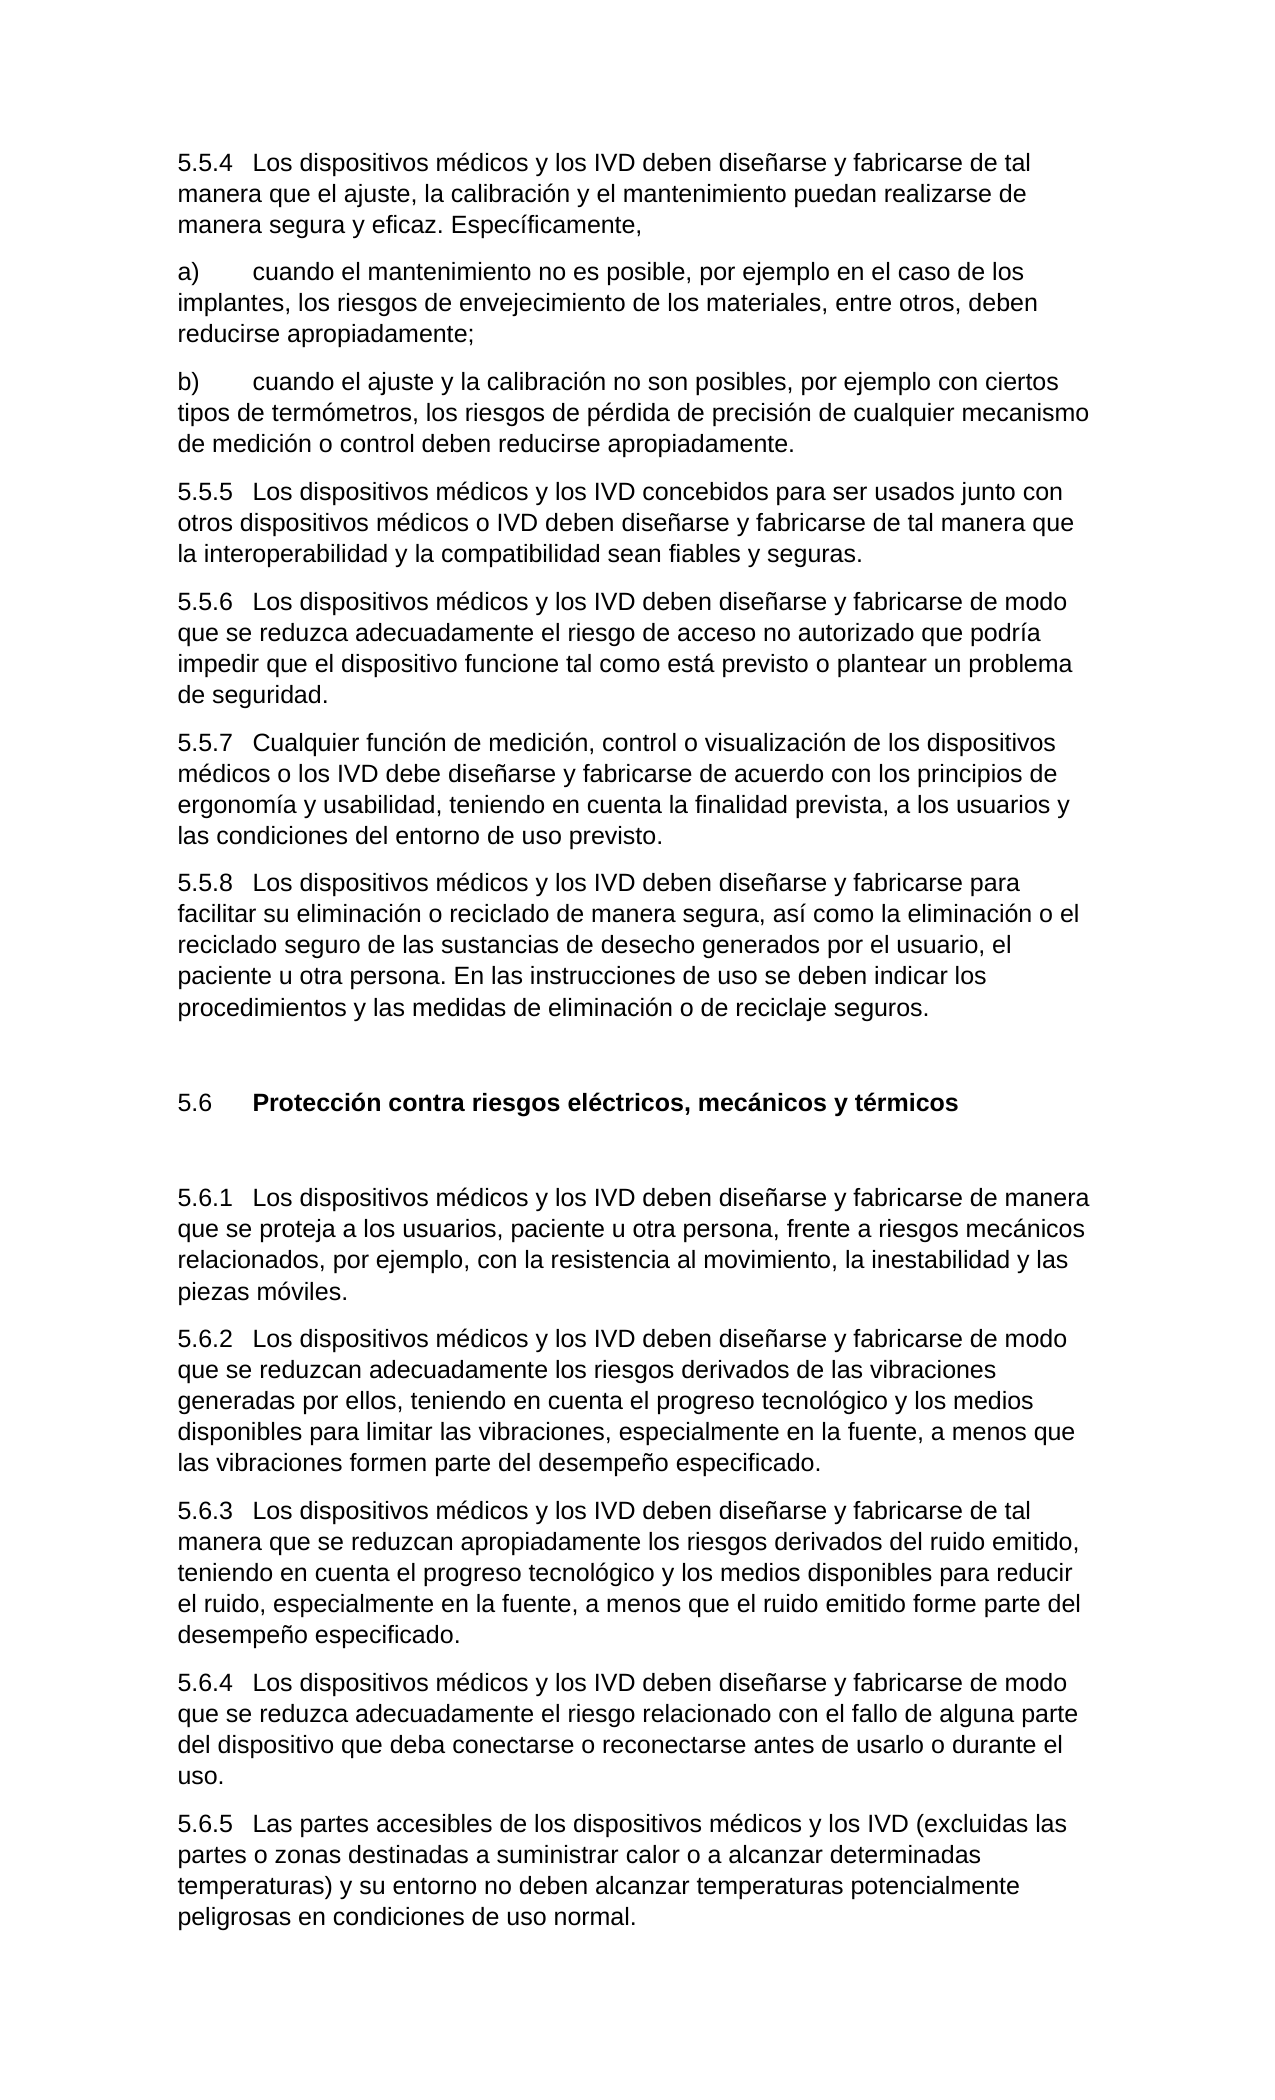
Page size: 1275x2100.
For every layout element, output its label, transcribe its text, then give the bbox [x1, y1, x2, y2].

text 5.5.7 Cualquier función de medición, control o visualización de los dispositivos médicos o los IVD debe diseñarse y fabricarse de acuerdo con los principios de ergonomía y usabilidad, teniendo en cuenta la finalidad prevista, a los usuarios y las condiciones del entorno de uso previsto. [177, 728, 1098, 849]
text 5.6.5 Las partes accesibles de los dispositivos médicos y los IVD (excluidas las partes o zonas destinadas a suministrar calor o a alcanzar determinadas temperaturas) y su entorno no deben alcanzar temperaturas potencialmente peligrosas en condiciones de uso normal. [177, 1809, 1098, 1931]
text 5.5.6 Los dispositivos médicos y los IVD deben diseñarse y fabricarse de modo que se reduzca adecuadamente el riesgo de acceso no autorizado que podría impedir que el dispositivo funcione tal como está previsto o plantear un problema de seguridad. [177, 587, 1098, 709]
text 5.5.8 Los dispositivos médicos y los IVD deben diseñarse y fabricarse para facilitar su eliminación o reciclado de manera segura, así como la eliminación o el reciclado seguro de las sustancias de desecho generados por el usuario, el paciente u otra persona. En las instrucciones de uso se deben indicar los procedimientos y las medidas de eliminación o de reciclaje seguros. [177, 868, 1098, 1021]
text 5.6.1 Los dispositivos médicos y los IVD deben diseñarse y fabricarse de manera que se proteja a los usuarios, paciente u otra persona, frente a riesgos mecánicos relacionados, por ejemplo, con la resistencia al movimiento, la inestabilidad y las piezas móviles. [177, 1183, 1098, 1305]
text a) cuando el mantenimiento no es posible, por ejemplo en el caso de los implantes, los riesgos de envejecimiento de los materiales, entre otros, deben reducirse apropiadamente; [177, 257, 1098, 348]
text 5.6.2 Los dispositivos médicos y los IVD deben diseñarse y fabricarse de modo que se reduzcan adecuadamente los riesgos derivados de las vibraciones generadas por ellos, teniendo en cuenta el progreso tecnológico y los medios disponibles para limitar las vibraciones, especialmente en la fuente, a menos que las vibraciones formen parte del desempeño especificado. [177, 1324, 1098, 1477]
text 5.5.5 Los dispositivos médicos y los IVD concebidos para ser usados junto con otros dispositivos médicos o IVD deben diseñarse y fabricarse de tal manera que la interoperabilidad y la compatibilidad sean fiables y seguras. [177, 477, 1098, 568]
text 5.6 Protección contra riesgos eléctricos, mecánicos y térmicos [177, 1088, 1098, 1117]
text b) cuando el ajuste y la calibración no son posibles, por ejemplo con ciertos tipos de termómetros, los riesgos de pérdida de precisión de cualquier mecanismo de medición o control deben reducirse apropiadamente. [177, 367, 1098, 458]
text 5.5.4 Los dispositivos médicos y los IVD deben diseñarse y fabricarse de tal manera que el ajuste, la calibración y el mantenimiento puedan realizarse de manera segura y eficaz. Específicamente, [177, 148, 1098, 238]
text 5.6.3 Los dispositivos médicos y los IVD deben diseñarse y fabricarse de tal manera que se reduzcan apropiadamente los riesgos derivados del ruido emitido, teniendo en cuenta el progreso tecnológico y los medios disponibles para reducir el ruido, especialmente en la fuente, a menos que el ruido emitido forme parte del desempeño especificado. [177, 1496, 1098, 1649]
text 5.6.4 Los dispositivos médicos y los IVD deben diseñarse y fabricarse de modo que se reduzca adecuadamente el riesgo relacionado con el fallo de alguna parte del dispositivo que deba conectarse o reconectarse antes de usarlo o durante el uso. [177, 1668, 1098, 1790]
